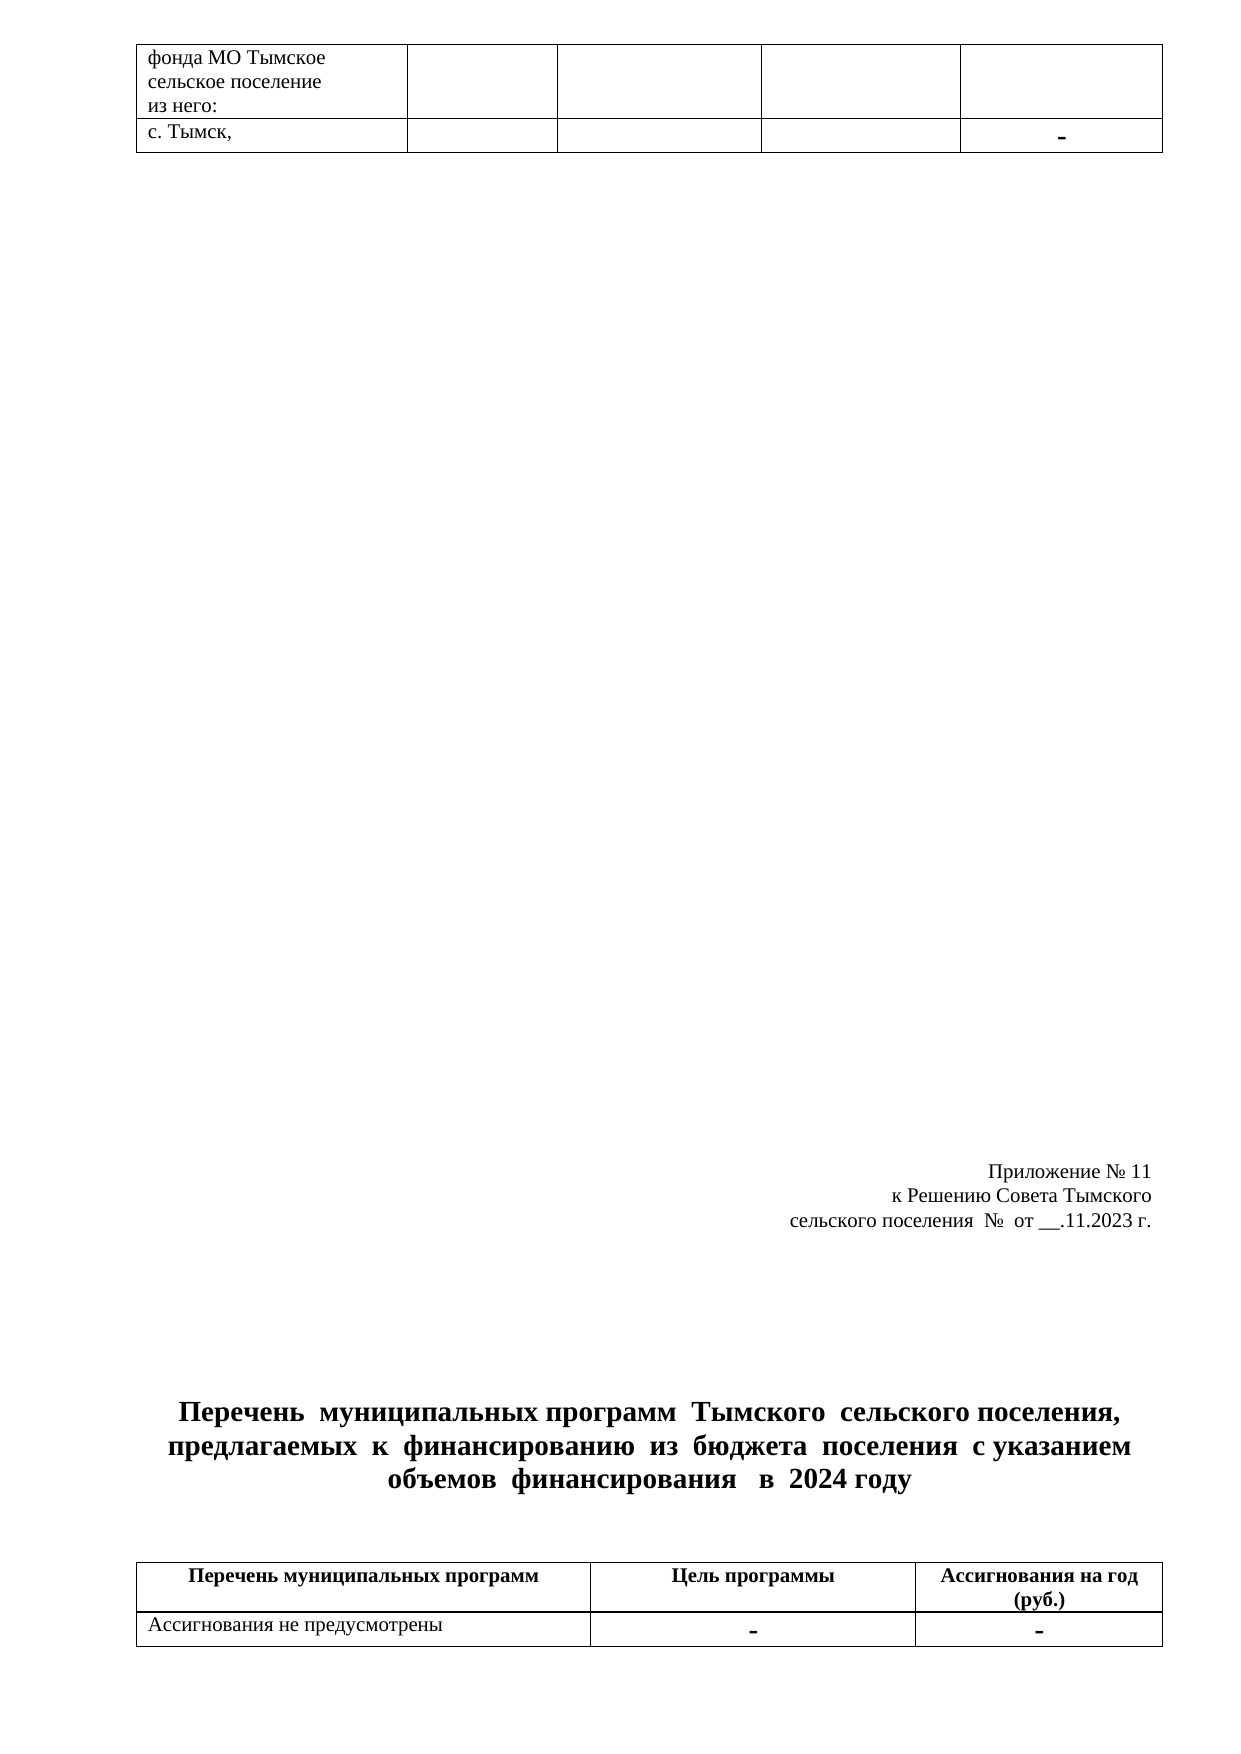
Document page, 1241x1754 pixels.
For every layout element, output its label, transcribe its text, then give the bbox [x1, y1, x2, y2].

table_cell [408, 45, 557, 117]
table_cell Ассигнования не предусмотрены [137, 1613, 590, 1646]
text к Решению Совета Тымского [148, 1183, 1152, 1207]
text Перечень муниципальных программ Тымского сельского поселения, предлагаемых к финансированию из бюджета поселения с указанием объемов финансирования в 2024 году [148, 1394, 1152, 1495]
table_header Перечень муниципальных программ [137, 1563, 590, 1611]
table_cell с. Тымск, [137, 119, 407, 152]
table_cell [558, 45, 761, 117]
table_cell - [591, 1613, 915, 1646]
table_header Цель программы [591, 1563, 915, 1611]
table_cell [137, 45, 407, 117]
table_cell [408, 119, 557, 152]
table_cell [558, 119, 761, 152]
table_cell [762, 119, 960, 152]
table_header Ассигнования на год (руб.) [916, 1563, 1162, 1611]
table_cell - [916, 1613, 1162, 1646]
table_cell - [961, 45, 1162, 117]
text сельского поселения № от __.11.2023 г. [148, 1207, 1152, 1232]
text Приложение № 11 [148, 1159, 1152, 1183]
table_cell - [961, 119, 1162, 152]
table_cell [762, 45, 960, 117]
